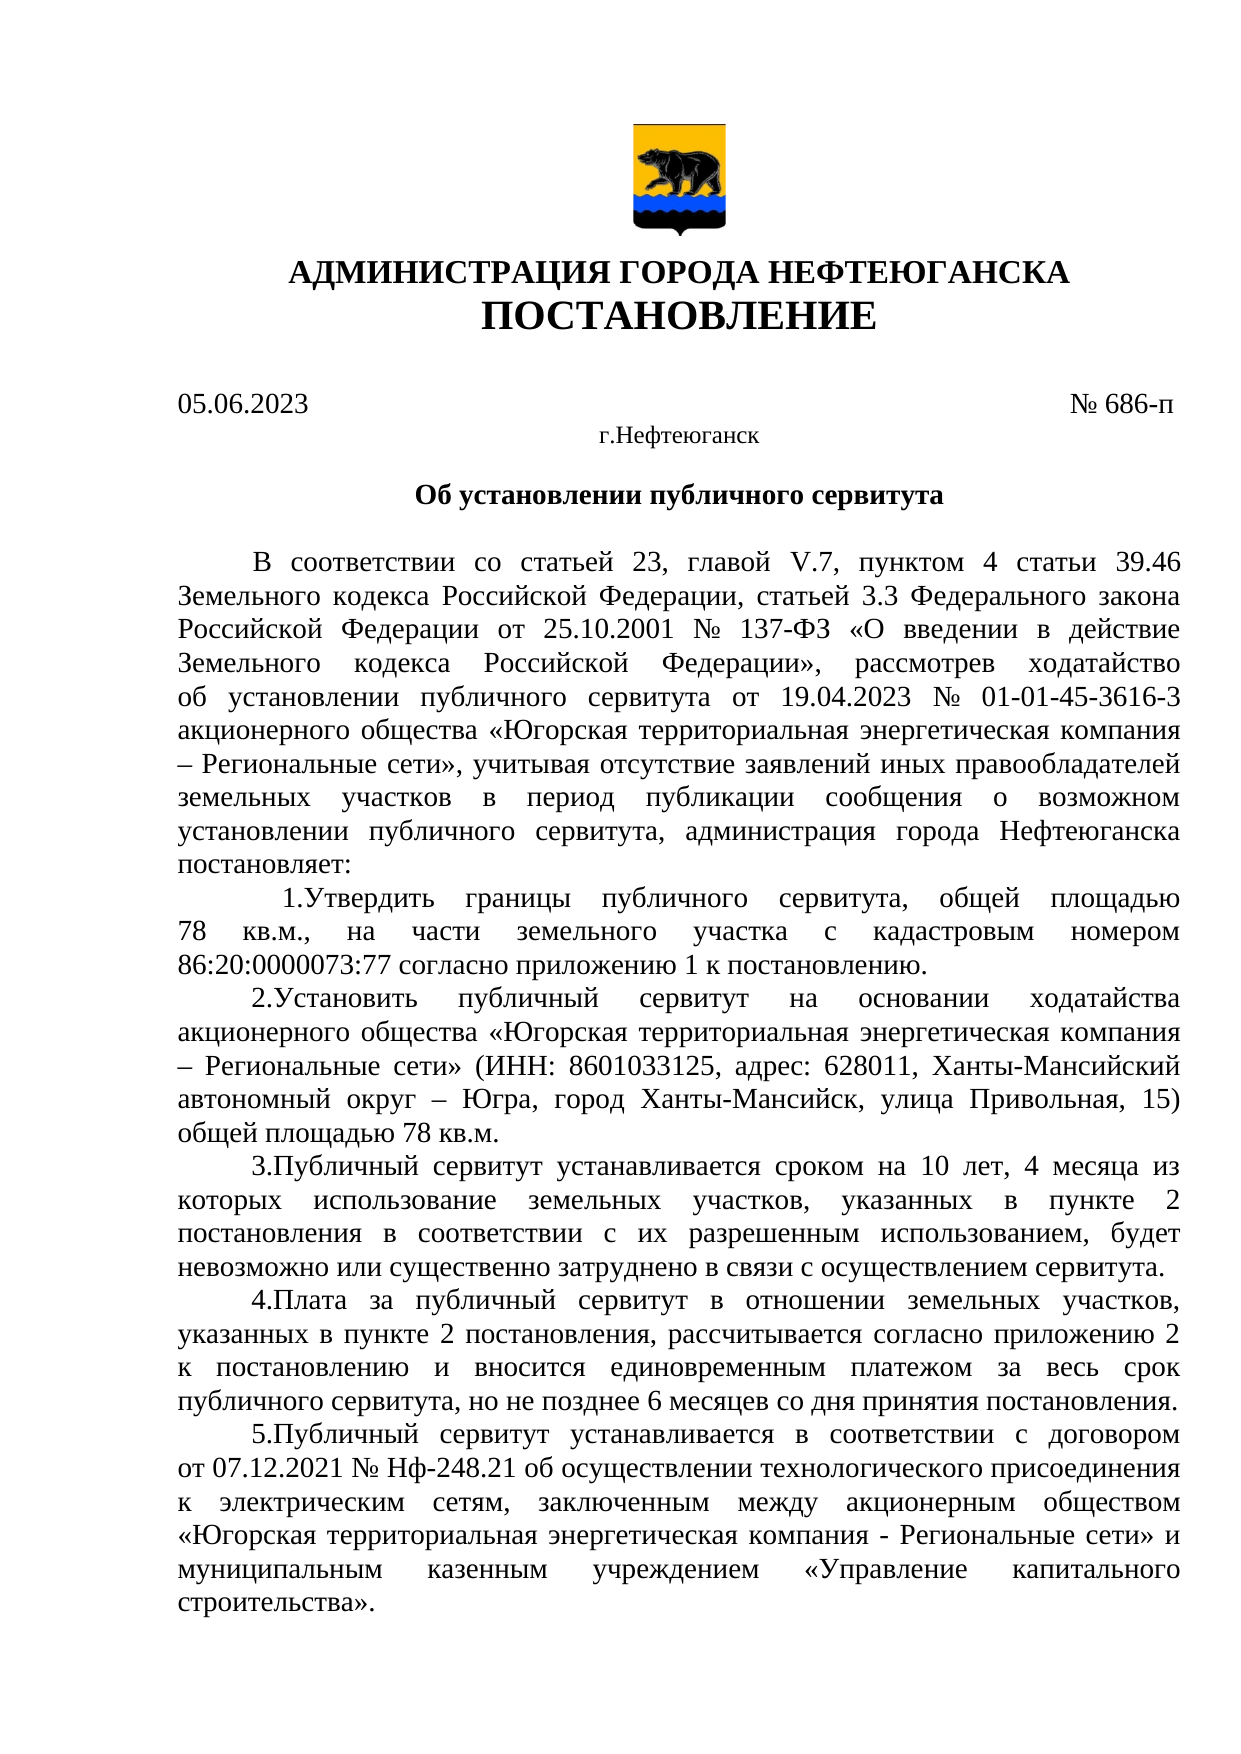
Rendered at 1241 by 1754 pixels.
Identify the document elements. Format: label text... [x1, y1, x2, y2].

text В соответствии со статьей 23, главой V.7, пунктом 4 статьи 39.46 Земельного кодекса Российской Федерации, статьей 3.3 Федерального закона Российской Федерации от 25.10.2001 № 137-ФЗ «О введении в действие Земельного кодекса Российской Федерации», рассмотрев ходатайство об установлении публичного сервитута от 19.04.2023 № 01-01-45-3616-3 акционерного общества «Югорская территориальная энергетическая компания – Региональные сети», учитывая отсутствие заявлений иных правообладателей земельных участков в период публикации сообщения о возможном установлении публичного сервитута, администрация города Нефтеюганска постановляет: [177, 544, 1181, 880]
text 5.Публичный сервитут устанавливается в соответствии с договором от 07.12.2021 № Нф-248.21 об осуществлении технологического присоединения к электрическим сетям, заключенным между акционерным обществом «Югорская территориальная энергетическая компания - Региональные сети» и муниципальным казенным учреждением «Управление капитального строительства». [177, 1417, 1181, 1618]
text г.Нефтеюганск [177, 420, 1181, 449]
text ПОСТАНОВЛЕНИЕ [177, 291, 1181, 338]
text 4.Плата за публичный сервитут в отношении земельных участков, указанных в пункте 2 постановления, рассчитывается согласно приложению 2 к постановлению и вносится единовременным платежом за весь срок публичного сервитута, но не позднее 6 месяцев со дня принятия постановления. [177, 1282, 1181, 1417]
text 05.06.2023 № 686-п [177, 386, 1181, 420]
text 3.Публичный сервитут устанавливается сроком на 10 лет, 4 месяца из которых использование земельных участков, указанных в пункте 2 постановления в соответствии с их разрешенным использованием, будет невозможно или существенно затруднено в связи с осуществлением сервитута. [177, 1148, 1181, 1282]
text Об установлении публичного сервитута [177, 477, 1181, 511]
text АДМИНИСТРАЦИЯ ГОРОДА НЕФТЕЮГАНСКА [177, 252, 1181, 291]
picture [631, 124, 726, 234]
text 2.Установить публичный сервитут на основании ходатайства акционерного общества «Югорская территориальная энергетическая компания – Региональные сети» (ИНН: 8601033125, адрес: 628011, Ханты-Мансийский автономный округ – Югра, город Ханты-Мансийск, улица Привольная, 15) общей площадью 78 кв.м. [177, 981, 1181, 1148]
text 1.Утвердить границы публичного сервитута, общей площадью 78 кв.м., на части земельного участка с кадастровым номером 86:20:0000073:77 согласно приложению 1 к постановлению. [177, 880, 1181, 981]
